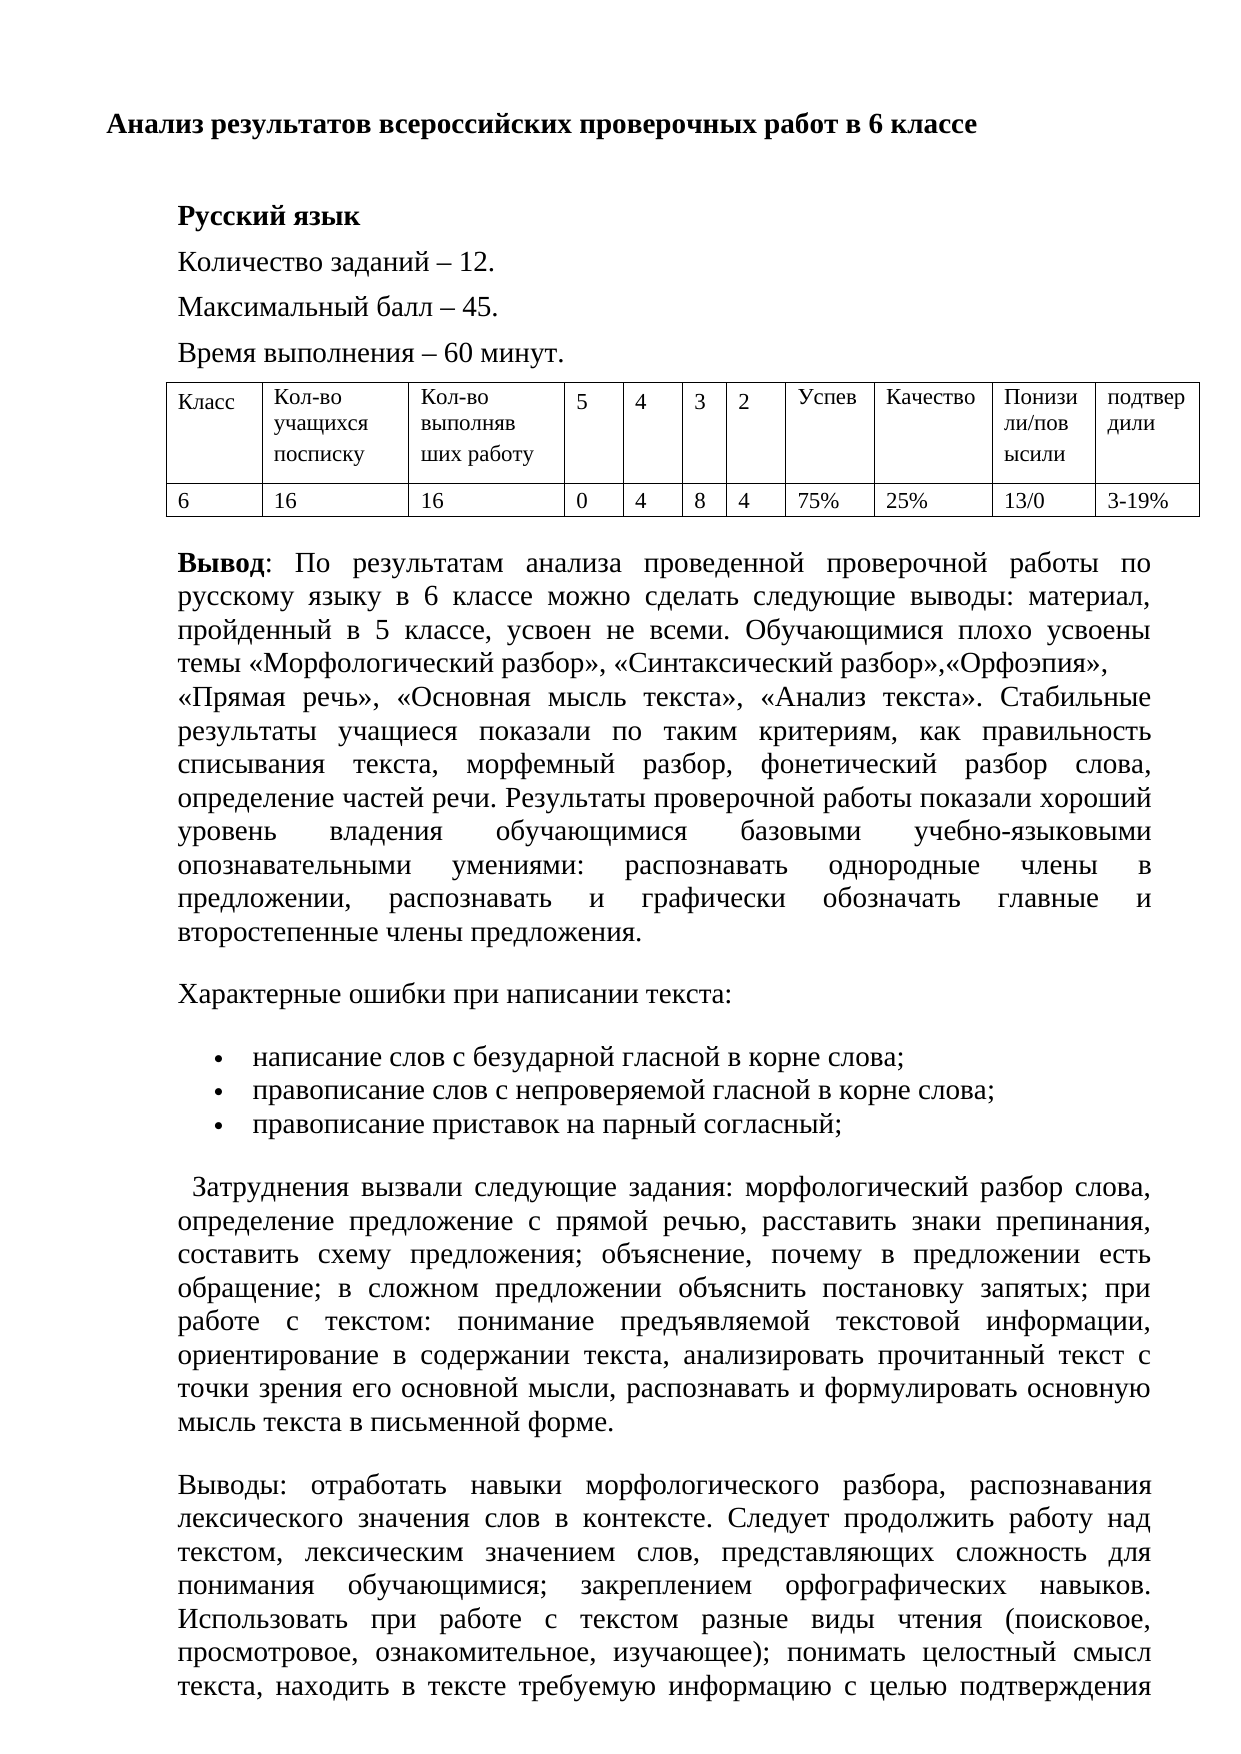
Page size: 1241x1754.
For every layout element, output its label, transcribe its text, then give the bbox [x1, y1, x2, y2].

table_header 2 [727, 383, 785, 483]
table_header Понизи ли/пов ысили [993, 383, 1095, 483]
text Затруднения вызвали следующие задания: морфологический разбор слова, определение предложение с прямой речью, расставить знаки препинания, составить схему предложения; объяснение, почему в предложении есть обращение; в сложном предложении объяснить постановку запятых; при работе с текстом: понимание предъявляемой текстовой информации, ориентирование в содержании текста, анализировать прочитанный текст с точки зрения его основной мысли, распознавать и формулировать основную мысль текста в письменной форме. [177, 1169, 1152, 1437]
text Вывод: По результатам анализа проведенной проверочной работы по русскому языку в 6 классе можно сделать следующие выводы: материал, пройденный в 5 классе, усвоен не всеми. Обучающимися плохо усвоены темы «Морфологический разбор», «Синтаксический разбор»,«Орфоэпия», [177, 545, 1152, 679]
table_header Успев [786, 383, 874, 483]
table_header 5 [565, 383, 623, 483]
table_cell 25% [875, 484, 992, 516]
table_cell 75% [786, 484, 874, 516]
text Характерные ошибки при написании текста: [177, 977, 1228, 1010]
table_header 4 [624, 383, 682, 483]
list правописание приставок на парный согласный; [215, 1106, 1228, 1140]
text Количество заданий – 12. Максимальный балл – 45. [177, 244, 501, 323]
table_header 3 [683, 383, 726, 483]
table_header Класс [167, 383, 262, 483]
table_header подтвердили [1096, 383, 1199, 483]
table_cell 6 [167, 484, 262, 516]
table_cell 4 [624, 484, 682, 516]
subtitle Анализ результатов всероссийских проверочных работ в 6 классе [92, 106, 1228, 140]
table_cell 16 [263, 484, 408, 516]
table_cell 13/0 [993, 484, 1095, 516]
table_cell 8 [683, 484, 726, 516]
table_cell 4 [727, 484, 785, 516]
text Время выполнения – 60 минут. [177, 335, 1228, 369]
text «Прямая речь», «Основная мысль текста», «Анализ текста». Стабильные результаты учащиеся показали по таким критериям, как правильность списывания текста, морфемный разбор, фонетический разбор слова, определение частей речи. Результаты проверочной работы показали хороший уровень владения обучающимися базовыми учебно-языковыми опознавательными умениями: распознавать однородные члены в предложении, распознавать и графически обозначать главные и второстепенные члены предложения. [177, 679, 1152, 948]
list написание слов с безударной гласной в корне слова; [215, 1039, 1228, 1073]
table_header Кол-во выполняв ших работу [409, 383, 564, 483]
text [177, 1467, 1152, 1702]
text Русский язык [177, 198, 1228, 232]
table_cell 16 [409, 484, 564, 516]
list правописание слов с непроверяемой гласной в корне слова; [215, 1073, 1228, 1106]
table_cell 0 [565, 484, 623, 516]
table_cell 3-19% [1096, 484, 1199, 516]
table_header Кол-во учащихся посписку [263, 383, 408, 483]
table_header Качество [875, 383, 992, 483]
